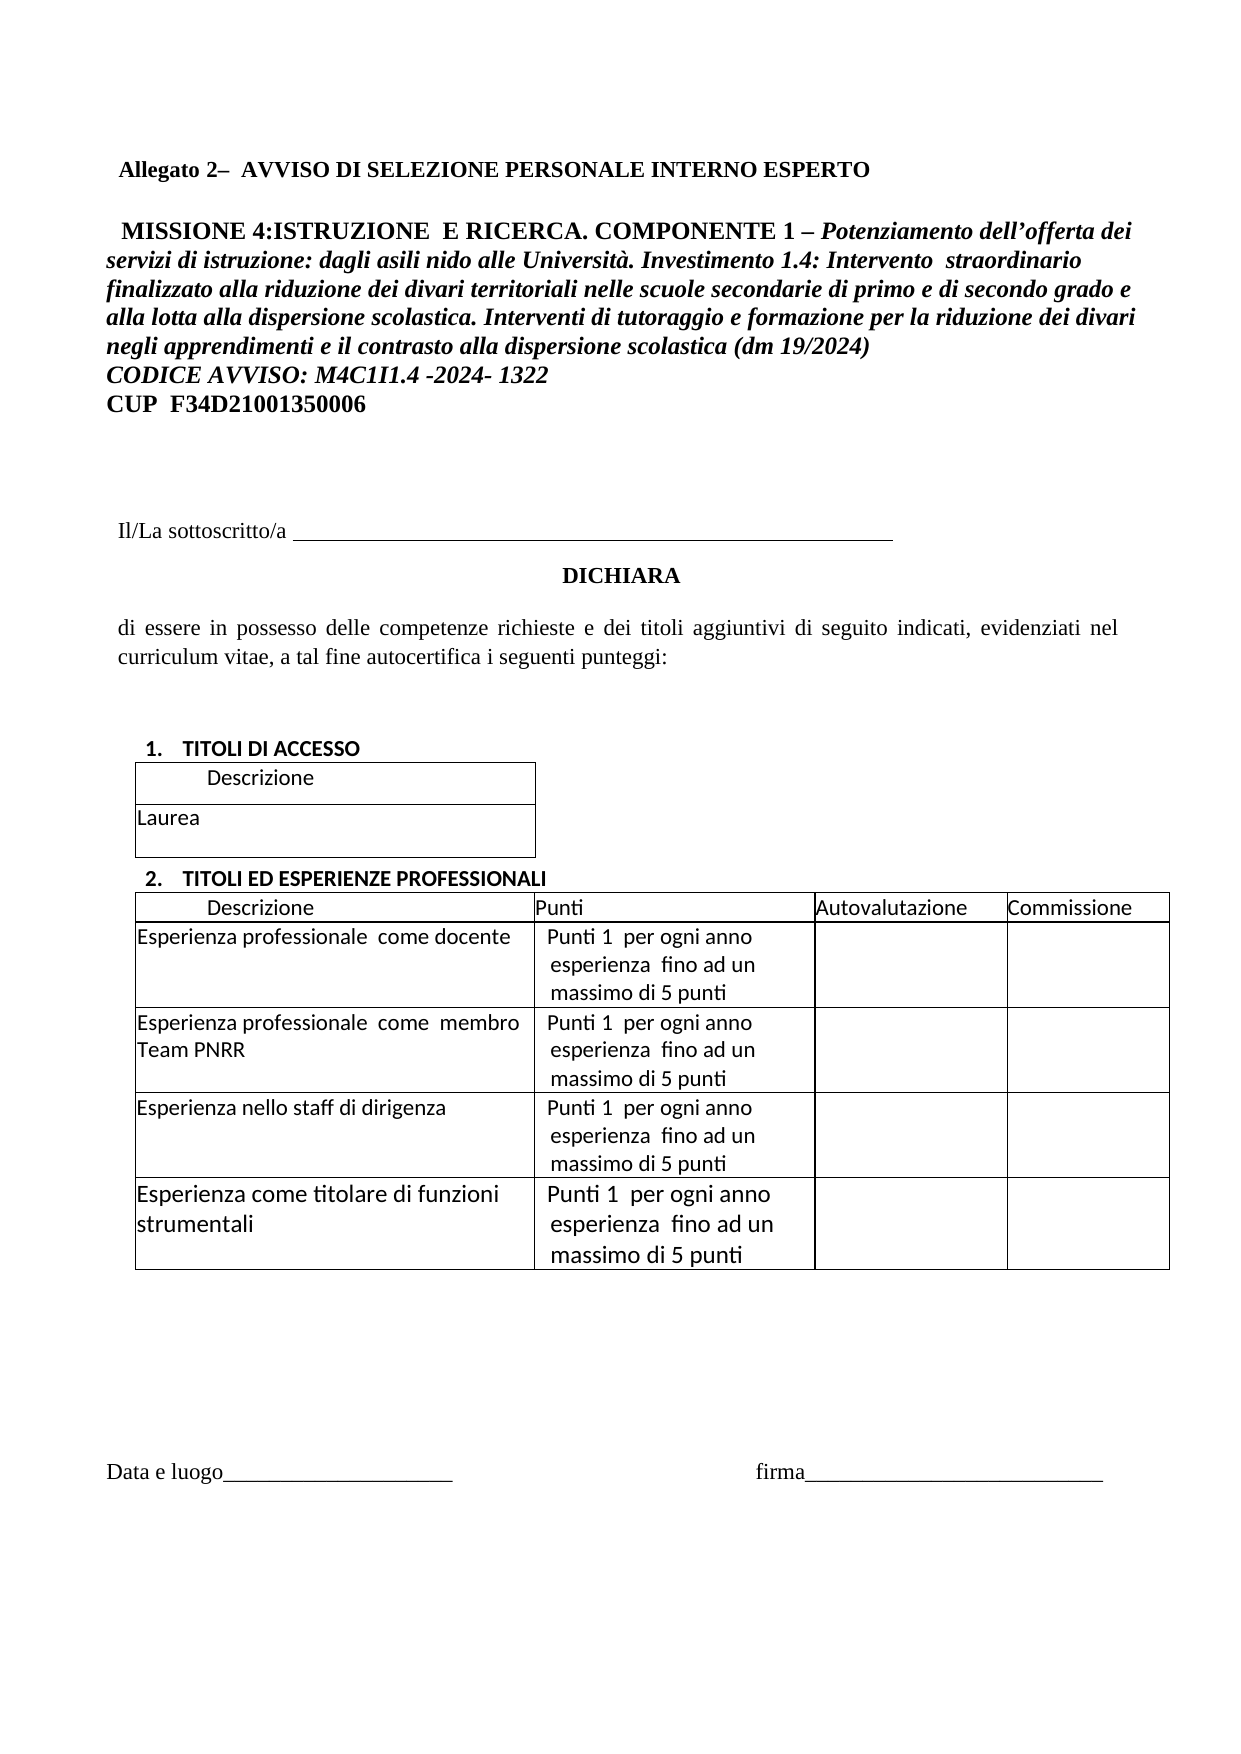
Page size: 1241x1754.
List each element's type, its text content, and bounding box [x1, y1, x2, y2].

table_cell [816, 1093, 1007, 1177]
table_cell [1008, 1093, 1169, 1177]
table_header Autovalutazione [816, 893, 1007, 921]
table_cell [816, 1178, 1007, 1269]
table_cell Punti 1 per ogni anno esperienza fino ad un massimo di 5 punti [535, 923, 814, 1007]
table_header Commissione [1008, 893, 1169, 921]
subtitle Allegato 2– AVVISO DI SELEZIONE PERSONALE INTERNO ESPERTO [118, 156, 1140, 182]
table_header Punti [535, 893, 814, 921]
text Il/La sottoscritto/a [118, 517, 1140, 544]
table_cell [816, 1008, 1007, 1092]
table_cell Esperienza nello staff di dirigenza [136, 1093, 534, 1177]
list TITOLI ED ESPERIENZE PROFESSIONALI [145, 864, 1084, 892]
table_cell Punti 1 per ogni anno esperienza fino ad un massimo di 5 punti [535, 1178, 814, 1269]
list TITOLI DI ACCESSO [145, 734, 1084, 762]
table_cell Esperienza come titolare di funzioni strumentali [136, 1178, 534, 1269]
table_cell [1008, 1008, 1169, 1092]
table_header Descrizione [136, 763, 535, 804]
text di essere in possesso delle competenze richieste e dei titoli aggiuntivi di seguito indicati, evidenziati nel curriculum vitae, a tal fine autocertifica i seguenti punteggi: [118, 614, 1140, 669]
text MISSIONE 4:ISTRUZIONE E RICERCA. COMPONENTE 1 – Potenziamento dell’offerta dei servizi di istruzione: dagli asili nido alle Università. Investimento 1.4: Intervento straordinario finalizzato alla riduzione dei divari territoriali nelle scuole secondarie di primo e di secondo grado e alla lotta alla dispersione scolastica. Interventi di tutoraggio e formazione per la riduzione dei divari negli apprendimenti e il contrasto alla dispersione scolastica (dm 19/2024) [106, 216, 1140, 360]
table_cell Punti 1 per ogni anno esperienza fino ad un massimo di 5 punti [535, 1093, 814, 1177]
text Data e luogo____________________ firma__________________________ [106, 1458, 1140, 1484]
table_cell Esperienza professionale come membro Team PNRR [136, 1008, 534, 1092]
table_cell [1008, 923, 1169, 1007]
table_header Descrizione [136, 893, 534, 921]
text CODICE AVVISO: M4C1I1.4 -2024- 1322 [106, 360, 1140, 389]
table_cell Esperienza professionale come docente [136, 923, 534, 1007]
table_cell [1008, 1178, 1169, 1269]
subtitle DICHIARA [560, 562, 682, 588]
table_cell Laurea [136, 805, 535, 857]
table_cell [816, 923, 1007, 1007]
text CUP F34D21001350006 [106, 389, 1140, 417]
table_cell Punti 1 per ogni anno esperienza fino ad un massimo di 5 punti [535, 1008, 814, 1092]
